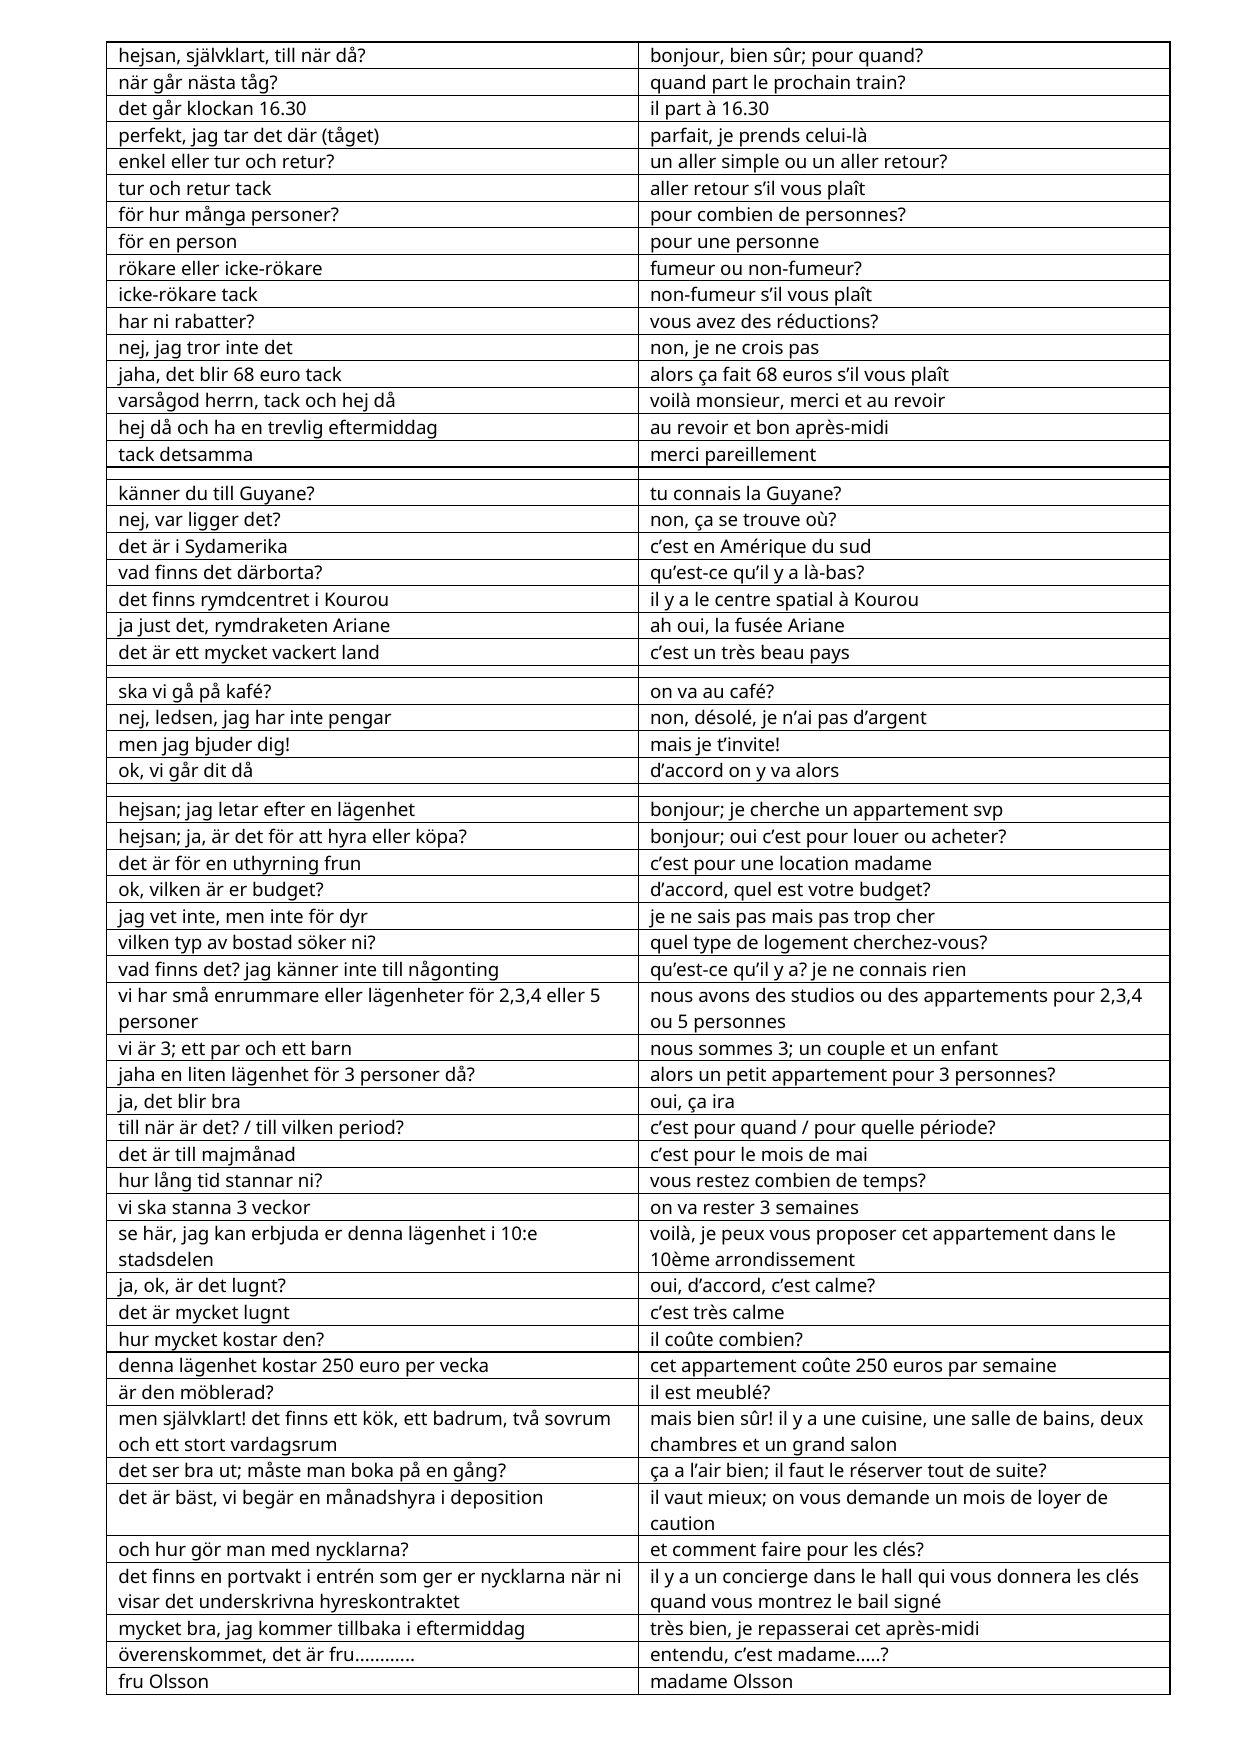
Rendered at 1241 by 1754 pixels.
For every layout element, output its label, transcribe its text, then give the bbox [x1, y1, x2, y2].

table_cell ça a l’air bien; il faut le réserver tout de suite? [639, 1458, 1169, 1483]
table_cell jaha, det blir 68 euro tack [107, 361, 638, 387]
table_cell c’est un très beau pays [639, 639, 1169, 665]
table_cell mais je t’invite! [639, 731, 1169, 757]
table_cell il part à 16.30 [639, 96, 1169, 121]
table_cell il est meublé? [639, 1379, 1169, 1404]
table_cell entendu, c’est madame.....? [639, 1642, 1169, 1667]
table_cell oui, d’accord, c’est calme? [639, 1273, 1169, 1298]
table_cell nej, ledsen, jag har inte pengar [107, 705, 638, 730]
table_cell c’est en Amérique du sud [639, 533, 1169, 558]
table_cell [107, 666, 638, 677]
table_cell är den möblerad? [107, 1379, 638, 1404]
table_cell ja, det blir bra [107, 1088, 638, 1113]
table_cell merci pareillement [639, 441, 1169, 466]
table_cell och hur gör man med nycklarna? [107, 1536, 638, 1562]
table_cell vous avez des réductions? [639, 308, 1169, 333]
table_cell det finns en portvakt i entrén som ger er nycklarna när ni visar det underskrivna hyreskontraktet [107, 1563, 638, 1614]
table_cell denna lägenhet kostar 250 euro per vecka [107, 1353, 638, 1378]
table_cell enkel eller tur och retur? [107, 149, 638, 174]
table_cell för hur många personer? [107, 202, 638, 227]
table_cell fumeur ou non-fumeur? [639, 255, 1169, 280]
table_cell men självklart! det finns ett kök, ett badrum, två sovrum och ett stort vardagsrum [107, 1406, 638, 1457]
table_cell se här, jag kan erbjuda er denna lägenhet i 10:e stadsdelen [107, 1221, 638, 1272]
table_cell vi ska stanna 3 veckor [107, 1194, 638, 1220]
table_cell hejsan; ja, är det för att hyra eller köpa? [107, 823, 638, 849]
table_cell [107, 468, 638, 479]
table_cell non, désolé, je n’ai pas d’argent [639, 705, 1169, 730]
table_cell nej, jag tror inte det [107, 335, 638, 360]
table_cell il y a un concierge dans le hall qui vous donnera les clés quand vous montrez le bail signé [639, 1563, 1169, 1614]
table_cell har ni rabatter? [107, 308, 638, 333]
table_cell ska vi gå på kafé? [107, 678, 638, 704]
table_cell varsågod herrn, tack och hej då [107, 388, 638, 413]
table_cell [107, 784, 638, 796]
table_cell d’accord, quel est votre budget? [639, 876, 1169, 902]
table_cell c’est pour une location madame [639, 850, 1169, 875]
table_cell et comment faire pour les clés? [639, 1536, 1169, 1562]
table_cell pour une personne [639, 228, 1169, 254]
table_cell il coûte combien? [639, 1326, 1169, 1351]
table_cell nous sommes 3; un couple et un enfant [639, 1035, 1169, 1060]
table_cell känner du till Guyane? [107, 480, 638, 505]
table_cell on va au café? [639, 678, 1169, 704]
table_cell ok, vi går dit då [107, 758, 638, 783]
table_cell madame Olsson [639, 1668, 1169, 1694]
table_cell voilà, je peux vous proposer cet appartement dans le 10ème arrondissement [639, 1221, 1169, 1272]
table_cell qu’est-ce qu’il y a là-bas? [639, 560, 1169, 585]
table_cell non-fumeur s’il vous plaît [639, 281, 1169, 307]
table_cell un aller simple ou un aller retour? [639, 149, 1169, 174]
table_cell vad finns det? jag känner inte till någonting [107, 956, 638, 982]
table_cell d’accord on y va alors [639, 758, 1169, 783]
table_cell överenskommet, det är fru............ [107, 1642, 638, 1667]
table_cell vi är 3; ett par och ett barn [107, 1035, 638, 1060]
table_cell hur lång tid stannar ni? [107, 1168, 638, 1193]
table_cell jaha en liten lägenhet för 3 personer då? [107, 1061, 638, 1087]
table_cell alors un petit appartement pour 3 personnes? [639, 1061, 1169, 1087]
table_cell il y a le centre spatial à Kourou [639, 586, 1169, 612]
table_cell icke-rökare tack [107, 281, 638, 307]
table_cell quand part le prochain train? [639, 69, 1169, 94]
table_cell vi har små enrummare eller lägenheter för 2,3,4 eller 5 personer [107, 983, 638, 1034]
table_cell vilken typ av bostad söker ni? [107, 930, 638, 955]
table_cell non, je ne crois pas [639, 335, 1169, 360]
table_cell fru Olsson [107, 1668, 638, 1694]
table_cell hur mycket kostar den? [107, 1326, 638, 1351]
table_cell on va rester 3 semaines [639, 1194, 1169, 1220]
table_cell je ne sais pas mais pas trop cher [639, 903, 1169, 928]
table_cell tur och retur tack [107, 175, 638, 201]
table_cell jag vet inte, men inte för dyr [107, 903, 638, 928]
table_cell au revoir et bon après-midi [639, 414, 1169, 440]
table_cell hej då och ha en trevlig eftermiddag [107, 414, 638, 440]
table_cell alors ça fait 68 euros s’il vous plaît [639, 361, 1169, 387]
table_cell ja just det, rymdraketen Ariane [107, 613, 638, 638]
table_cell när går nästa tåg? [107, 69, 638, 94]
table_cell pour combien de personnes? [639, 202, 1169, 227]
table_cell det går klockan 16.30 [107, 96, 638, 121]
table_cell bonjour; oui c’est pour louer ou acheter? [639, 823, 1169, 849]
table_cell c’est très calme [639, 1299, 1169, 1325]
table_cell det är för en uthyrning frun [107, 850, 638, 875]
table_cell [639, 666, 1169, 677]
table_cell det är i Sydamerika [107, 533, 638, 558]
table_cell hejsan, självklart, till när då? [107, 43, 638, 68]
table_cell non, ça se trouve où? [639, 506, 1169, 532]
table_cell quel type de logement cherchez-vous? [639, 930, 1169, 955]
table_cell det är mycket lugnt [107, 1299, 638, 1325]
table_cell cet appartement coûte 250 euros par semaine [639, 1353, 1169, 1378]
table_cell hejsan; jag letar efter en lägenhet [107, 797, 638, 822]
table_cell tu connais la Guyane? [639, 480, 1169, 505]
table_cell det ser bra ut; måste man boka på en gång? [107, 1458, 638, 1483]
table_cell oui, ça ira [639, 1088, 1169, 1113]
table_cell det är till majmånad [107, 1141, 638, 1167]
table_cell ah oui, la fusée Ariane [639, 613, 1169, 638]
table_cell det är bäst, vi begär en månadshyra i deposition [107, 1484, 638, 1535]
table_cell men jag bjuder dig! [107, 731, 638, 757]
table_cell det är ett mycket vackert land [107, 639, 638, 665]
table_cell très bien, je repasserai cet après-midi [639, 1615, 1169, 1641]
table_cell ja, ok, är det lugnt? [107, 1273, 638, 1298]
table_cell c’est pour quand / pour quelle période? [639, 1115, 1169, 1140]
table_cell perfekt, jag tar det där (tåget) [107, 122, 638, 148]
table_cell nous avons des studios ou des appartements pour 2,3,4 ou 5 personnes [639, 983, 1169, 1034]
table_cell il vaut mieux; on vous demande un mois de loyer de caution [639, 1484, 1169, 1535]
table_cell det finns rymdcentret i Kourou [107, 586, 638, 612]
table_cell ok, vilken är er budget? [107, 876, 638, 902]
table_cell till när är det? / till vilken period? [107, 1115, 638, 1140]
table_cell [639, 784, 1169, 796]
table_cell rökare eller icke-rökare [107, 255, 638, 280]
table_cell bonjour, bien sûr; pour quand? [639, 43, 1169, 68]
table_cell tack detsamma [107, 441, 638, 466]
table_cell aller retour s’il vous plaît [639, 175, 1169, 201]
table_cell mais bien sûr! il y a une cuisine, une salle de bains, deux chambres et un grand salon [639, 1406, 1169, 1457]
table_cell voilà monsieur, merci et au revoir [639, 388, 1169, 413]
table_cell nej, var ligger det? [107, 506, 638, 532]
table_cell qu’est-ce qu’il y a? je ne connais rien [639, 956, 1169, 982]
table_cell mycket bra, jag kommer tillbaka i eftermiddag [107, 1615, 638, 1641]
table_cell vad finns det därborta? [107, 560, 638, 585]
table_cell [639, 468, 1169, 479]
table_cell parfait, je prends celui-là [639, 122, 1169, 148]
table_cell c’est pour le mois de mai [639, 1141, 1169, 1167]
table_cell vous restez combien de temps? [639, 1168, 1169, 1193]
table_cell för en person [107, 228, 638, 254]
table_cell bonjour; je cherche un appartement svp [639, 797, 1169, 822]
